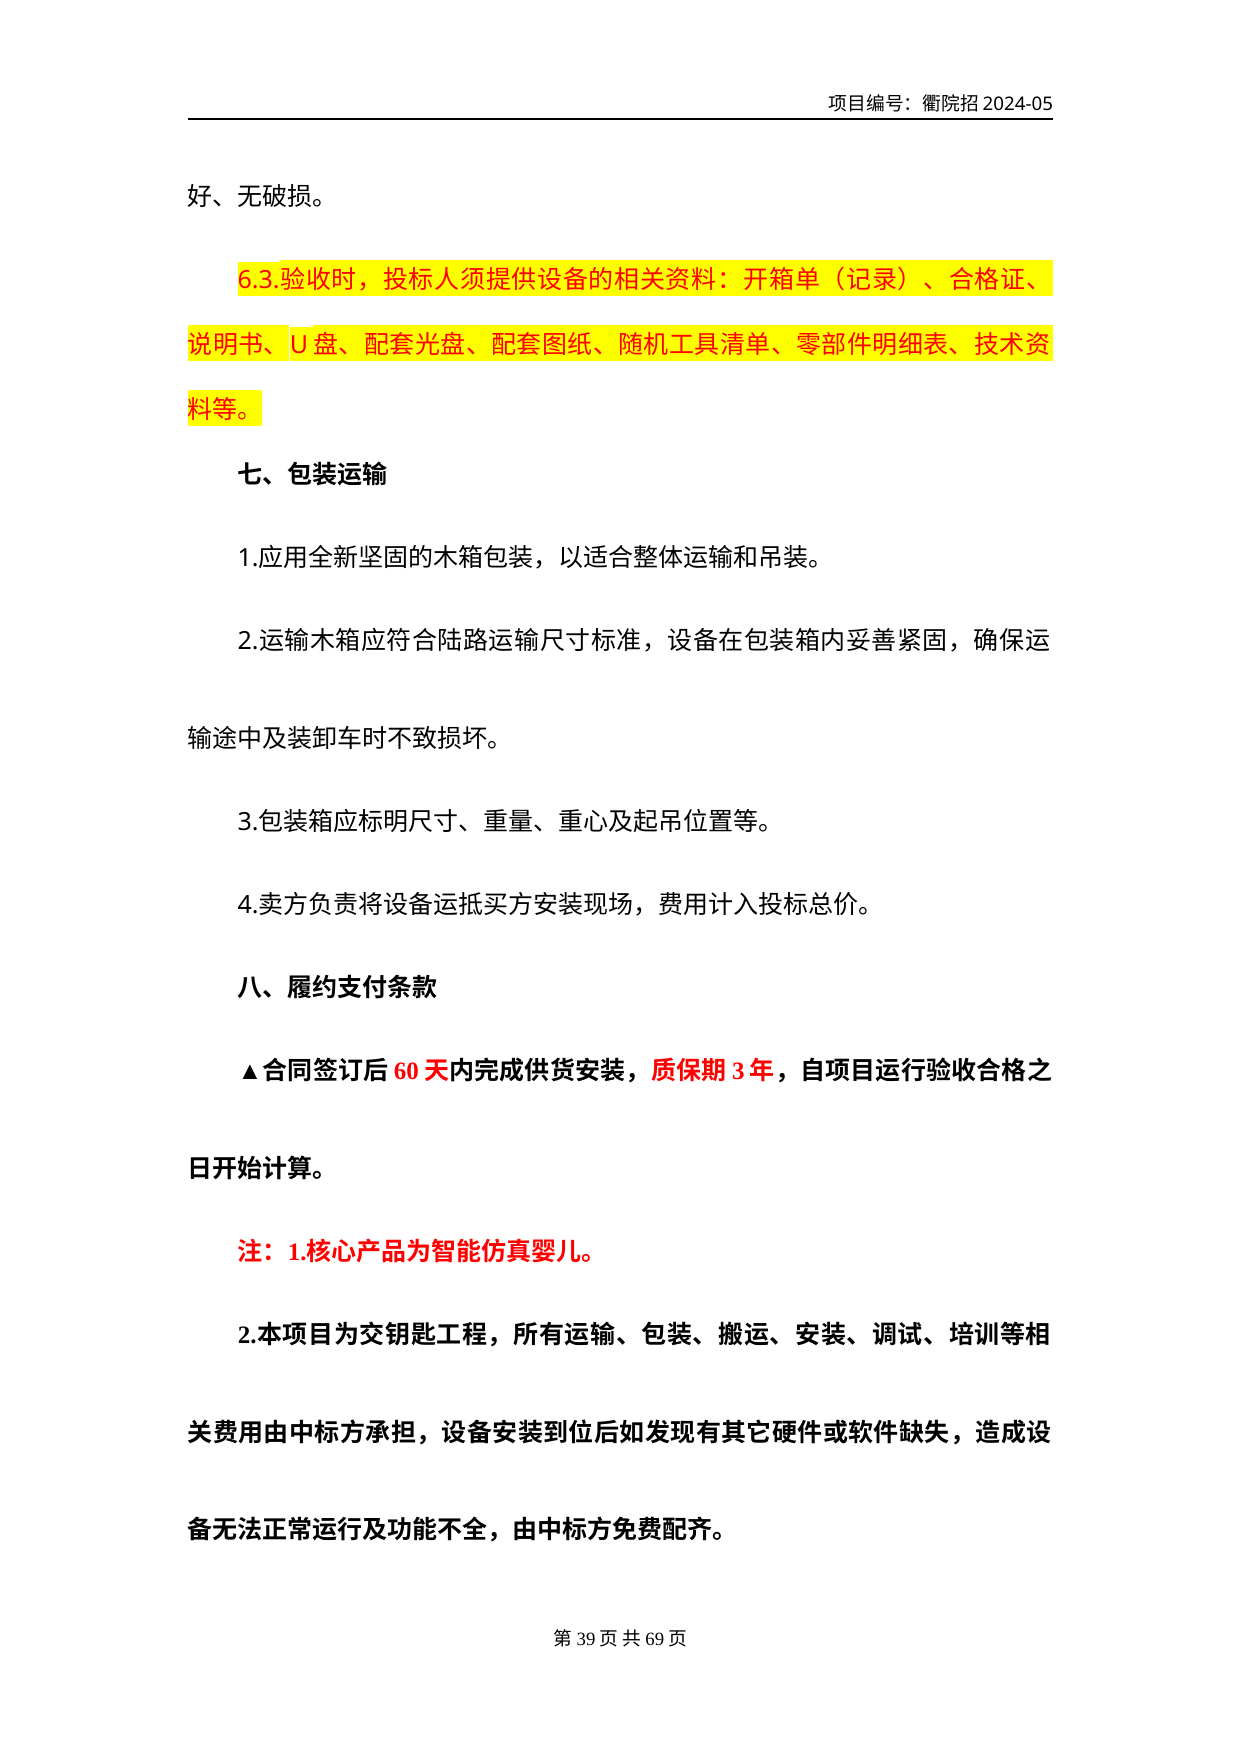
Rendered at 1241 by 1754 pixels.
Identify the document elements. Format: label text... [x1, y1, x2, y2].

text ▲合同签订后60天内完成供货安装，质保期3年，自项目运行验收合格之日开始计算。 [187, 1036, 1053, 1199]
text 6.3.验收时，投标人须提供设备的相关资料：开箱单（记录）、合格证、说明书、U盘、配套光盘、配套图纸、随机工具清单、零部件明细表、技术资料等。 [187, 245, 1053, 440]
text 4.卖方负责将设备运抵买方安装现场，费用计入投标总价。 [187, 870, 1053, 935]
text 2.运输木箱应符合陆路运输尺寸标准，设备在包装箱内妥善紧固，确保运输途中及装卸车时不致损坏。 [187, 606, 1053, 769]
text 七、包装运输 [187, 440, 1053, 505]
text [187, 162, 1053, 227]
text 八、履约支付条款 [187, 953, 1053, 1018]
text 1.应用全新坚固的木箱包装，以适合整体运输和吊装。 [187, 523, 1053, 588]
text 2.本项目为交钥匙工程，所有运输、包装、搬运、安装、调试、培训等相关费用由中标方承担，设备安装到位后如发现有其它硬件或软件缺失，造成设备无法正常运行及功能不全，由中标方免费配齐。 [187, 1300, 1053, 1560]
text 3.包装箱应标明尺寸、重量、重心及起吊位置等。 [187, 787, 1053, 852]
text 注：1.核心产品为智能仿真婴儿。 [187, 1217, 1053, 1282]
